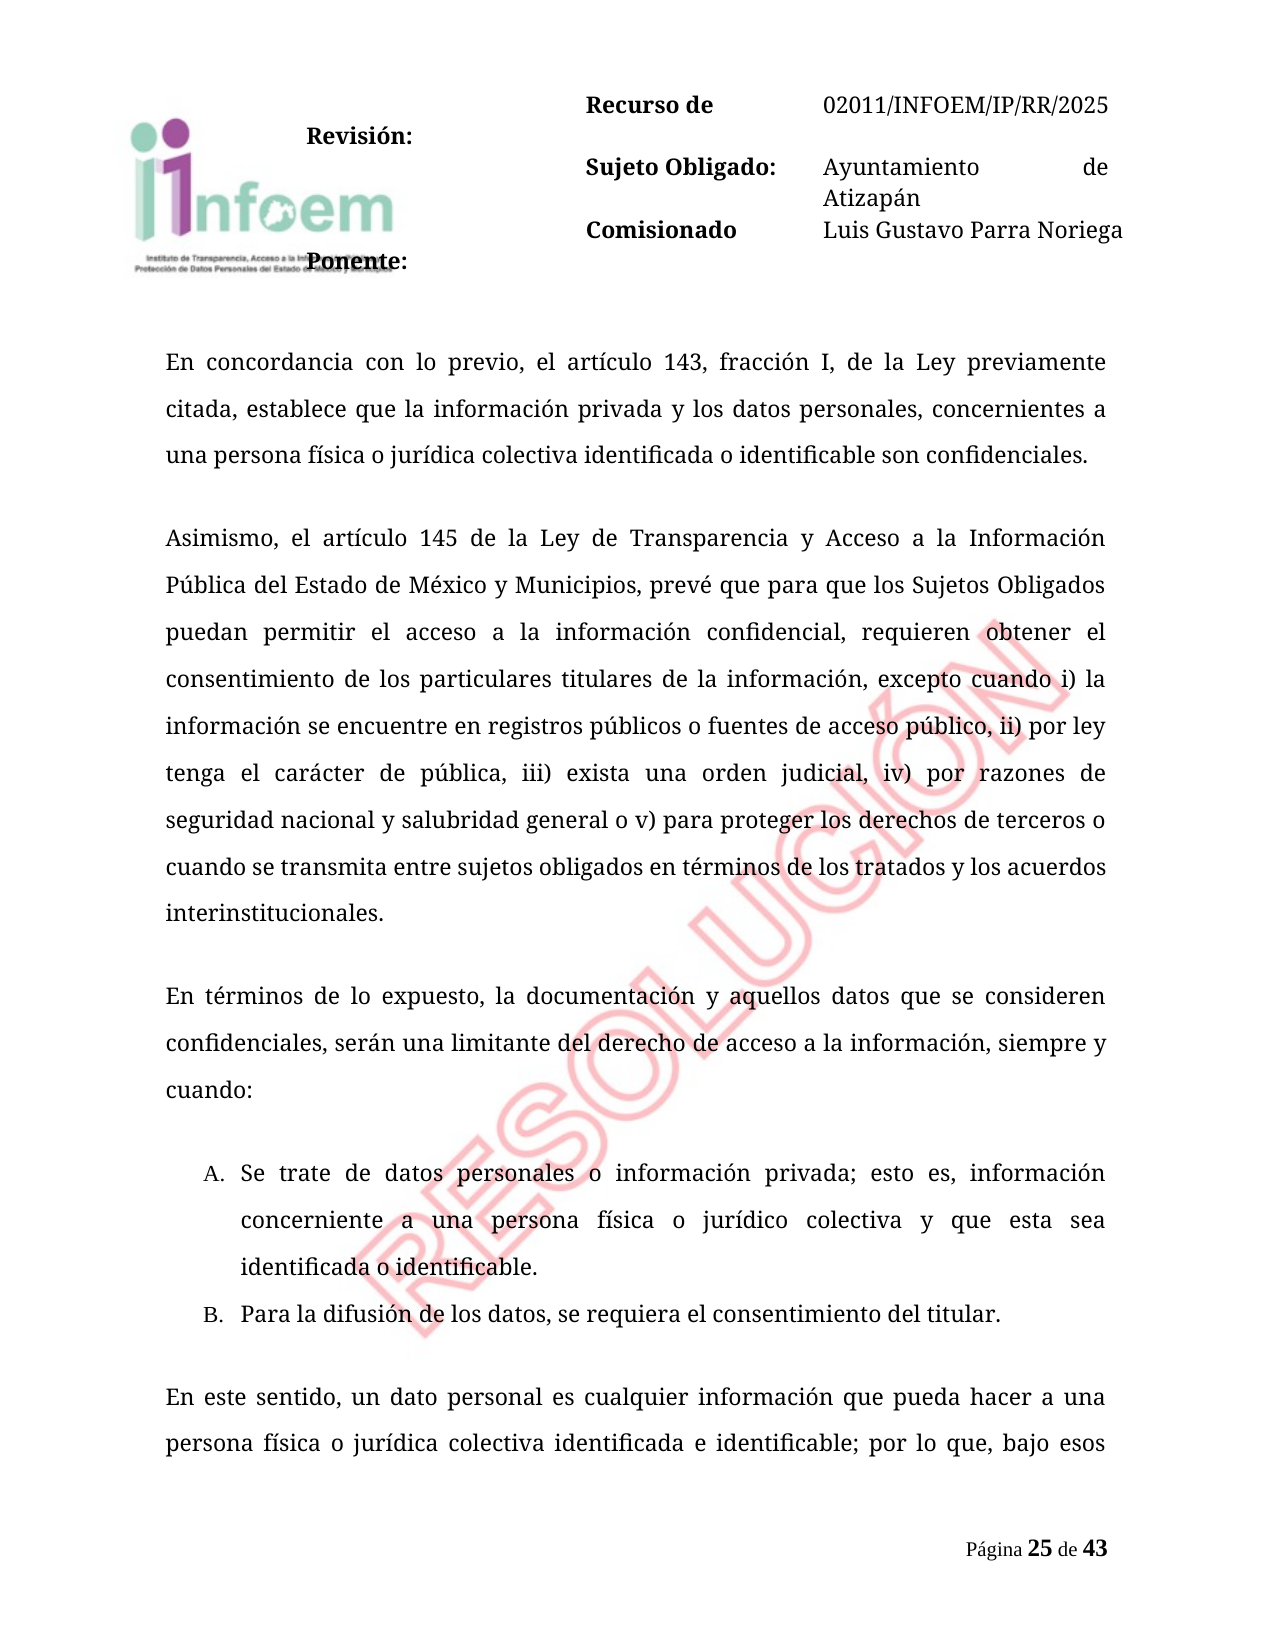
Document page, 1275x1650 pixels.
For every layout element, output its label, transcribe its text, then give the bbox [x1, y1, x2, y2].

text En términos de lo expuesto, la documentación y aquellos datos que se consideren confidenciales, serán una limitante del derecho de acceso a la información, siempre y cuando: [165, 980, 1107, 1105]
list Para la difusión de los datos, se requiera el consentimiento del titular. [203, 1298, 1107, 1329]
picture [1, 53, 1275, 1650]
text En concordancia con lo previo, el artículo 143, fracción I, de la Ley previamente citada, establece que la información privada y los datos personales, concernientes a una persona física o jurídica colectiva identificada o identificable son confidenciales. [165, 346, 1107, 471]
text Asimismo, el artículo 145 de la Ley de Transparencia y Acceso a la Información Pública del Estado de México y Municipios, prevé que para que los Sujetos Obligados puedan permitir el acceso a la información confidencial, requieren obtener el consentimiento de los particulares titulares de la información, excepto cuando i) la información se encuentre en registros públicos o fuentes de acceso público, ii) por ley tenga el carácter de pública, iii) exista una orden judicial, iv) por razones de seguridad nacional y salubridad general o v) para proteger los derechos de terceros o cuando se transmita entre sujetos obligados en términos de los tratados y los acuerdos interinstitucionales. [165, 522, 1107, 929]
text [165, 1381, 1107, 1459]
list Se trate de datos personales o información privada; esto es, información concerniente a una persona física o jurídico colectiva y que esta sea identificada o identificable. [203, 1157, 1107, 1282]
